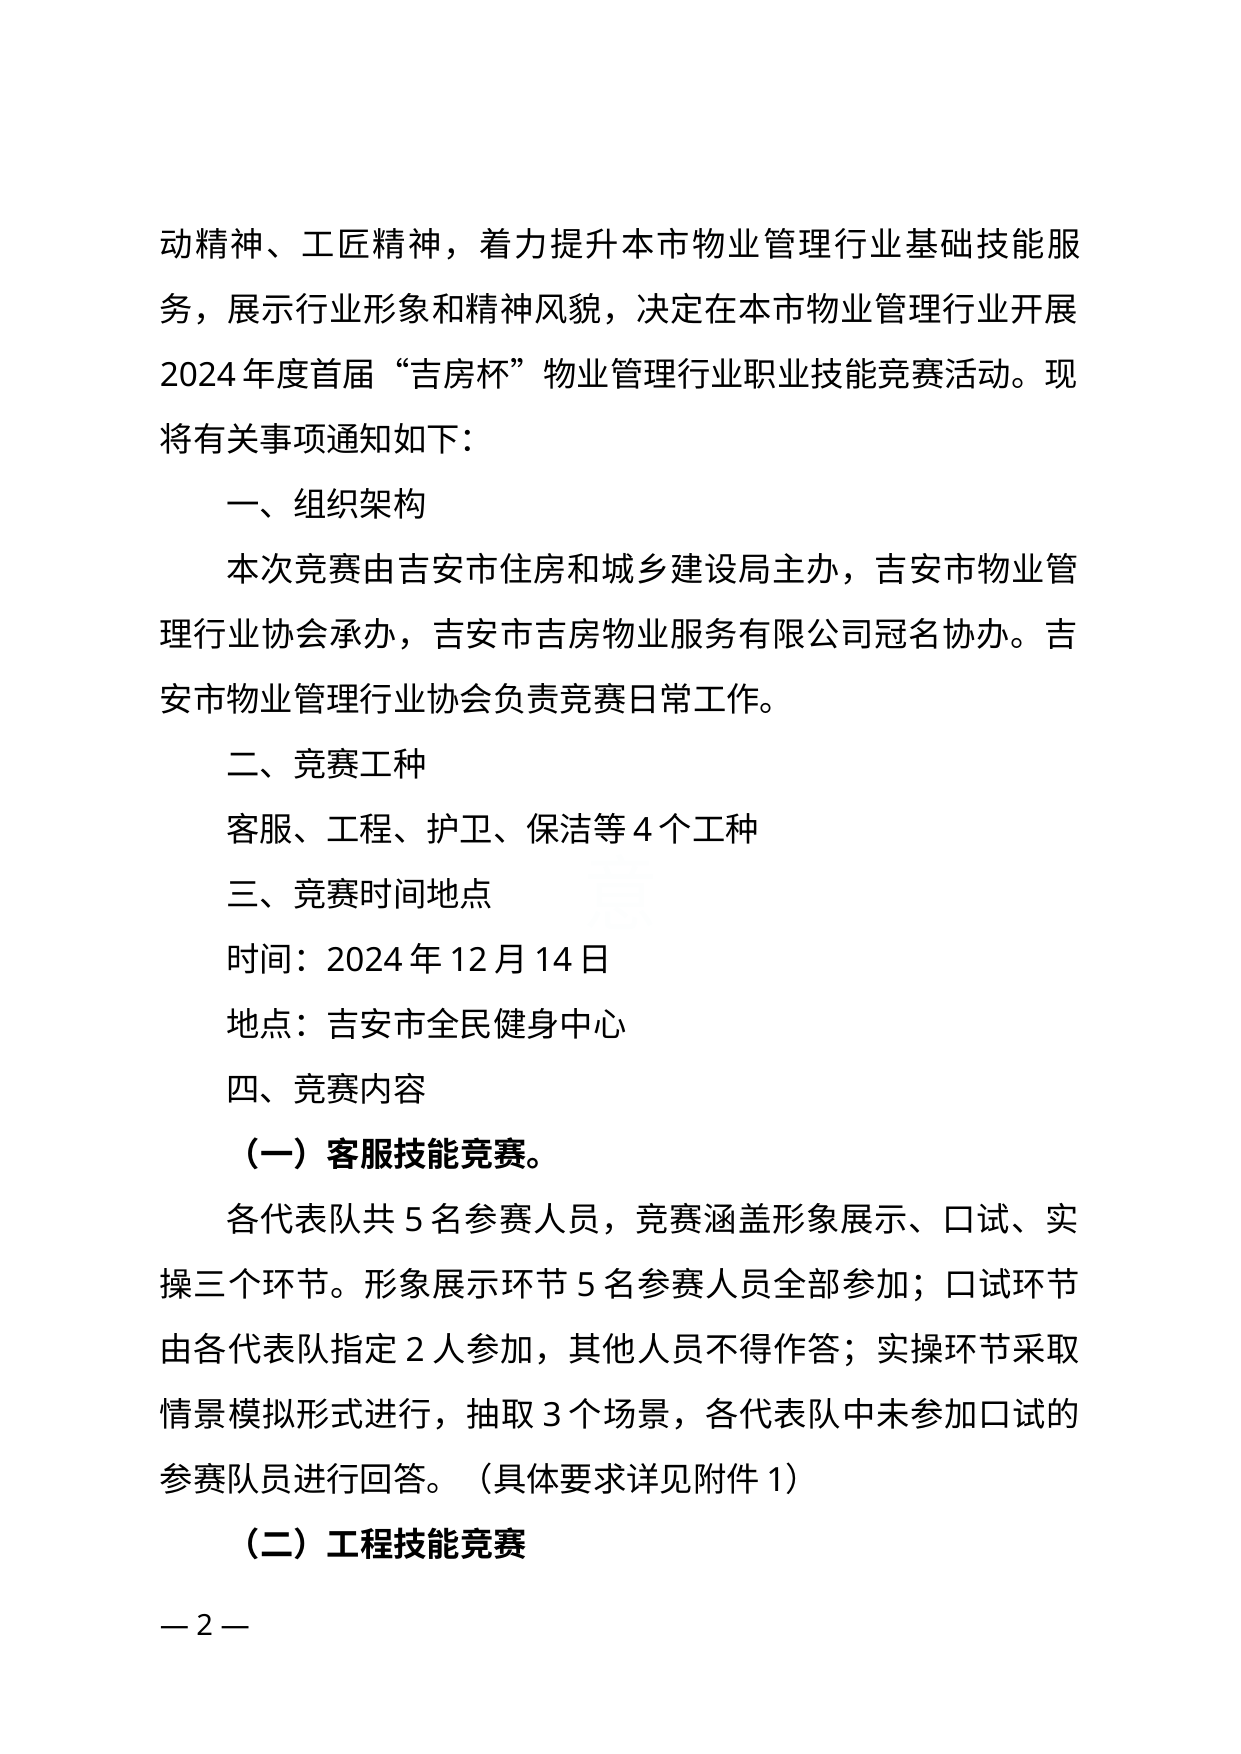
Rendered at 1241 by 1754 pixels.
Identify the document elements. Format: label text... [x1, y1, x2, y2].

text 一、组织架构 [159, 469, 1081, 534]
text （一）客服技能竞赛。 [159, 1119, 1081, 1184]
text （二）工程技能竞赛 [159, 1509, 1081, 1574]
text 三、竞赛时间地点 [159, 859, 1081, 924]
text 二、竞赛工种 [159, 729, 1081, 794]
text 本次竞赛由吉安市住房和城乡建设局主办，吉安市物业管理行业协会承办，吉安市吉房物业服务有限公司冠名协办。吉安市物业管理行业协会负责竞赛日常工作。 [159, 534, 1081, 729]
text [159, 209, 1081, 469]
text 地点：吉安市全民健身中心 [159, 989, 1081, 1054]
text 客服、工程、护卫、保洁等4个工种 [159, 794, 1081, 859]
text 时间：2024年12月14日 [159, 924, 1081, 989]
list 各代表队共5名参赛人员，竞赛涵盖形象展示、口试、实操三个环节。形象展示环节5名参赛人员全部参加；口试环节由各代表队指定2人参加，其他人员不得作答；实操环节采取情景模拟形式进行，抽取3个场景，各代表队中未参加口试的参赛队员进行回答。（具体要求详见附件1） [159, 1184, 1081, 1509]
text 四、竞赛内容 [159, 1054, 1081, 1119]
